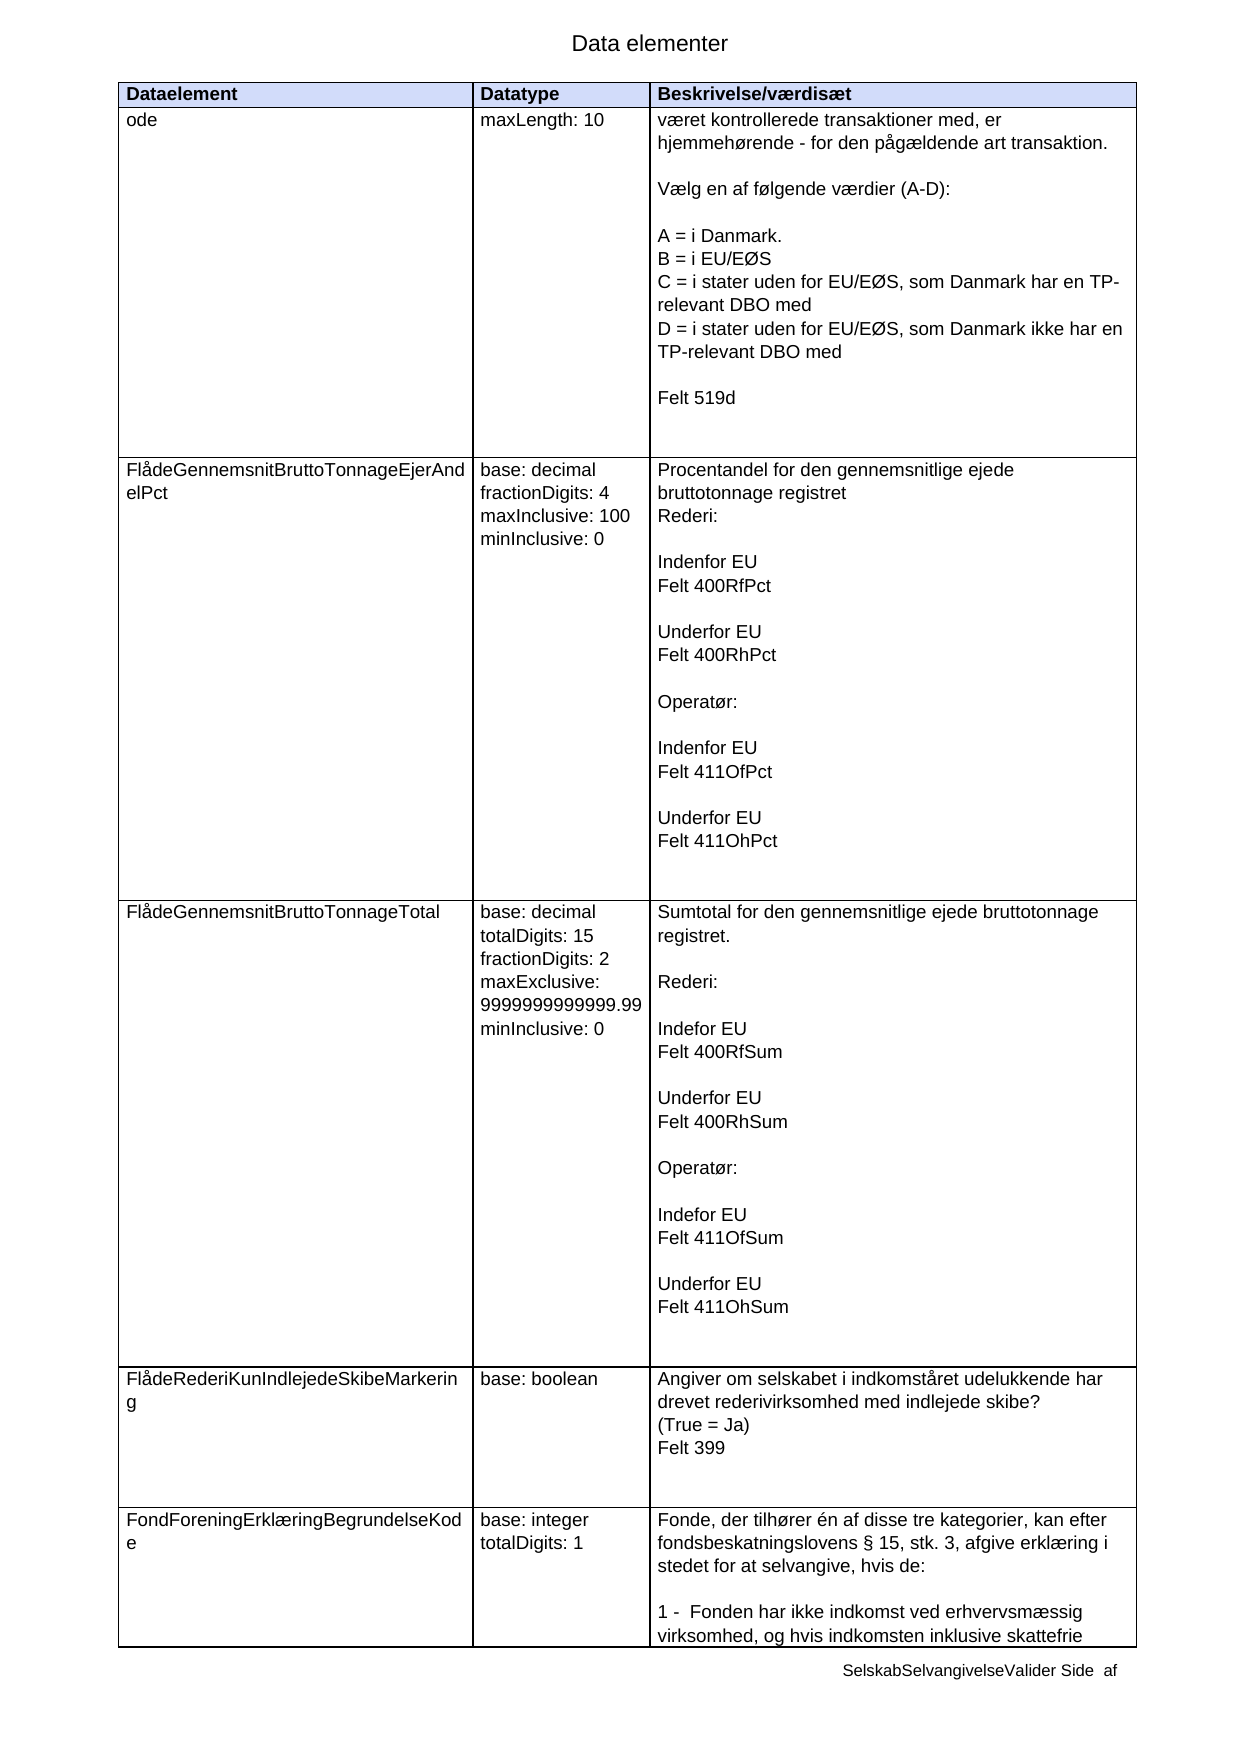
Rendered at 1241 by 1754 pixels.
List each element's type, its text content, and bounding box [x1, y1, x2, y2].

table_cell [651, 108, 1136, 457]
table_cell Angiver om selskabet i indkomståret udelukkende har drevet rederivirksomhed med indlejede skibe? (True = Ja) Felt 399 [651, 1368, 1136, 1507]
table_header Datatype [474, 83, 649, 107]
table_header Beskrivelse/værdisæt [651, 83, 1136, 107]
table_header Dataelement [119, 83, 472, 107]
table_cell FlådeRederiKunIndlejedeSkibeMarkering [119, 1368, 472, 1507]
table_cell Sumtotal for den gennemsnitlige ejede bruttotonnage registret. Rederi: Indefor EU Felt 400RfSum Underfor EU Felt 400RhSum Operatør: Indefor EU Felt 411OfSum Underfor EU Felt 411OhSum [651, 901, 1136, 1366]
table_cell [651, 1508, 1136, 1646]
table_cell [474, 1508, 649, 1646]
table_cell base: decimal fractionDigits: 4 maxInclusive: 100 minInclusive: 0 [474, 458, 649, 900]
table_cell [119, 108, 472, 457]
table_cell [119, 1508, 472, 1646]
table_cell base: decimal totalDigits: 15 fractionDigits: 2 maxExclusive: 9999999999999.99 minInclusive: 0 [474, 901, 649, 1366]
table_cell FlådeGennemsnitBruttoTonnageEjerAndelPct [119, 458, 472, 900]
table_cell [474, 108, 649, 457]
table_cell FlådeGennemsnitBruttoTonnageTotal [119, 901, 472, 1366]
table_cell base: boolean [474, 1368, 649, 1507]
table_cell Procentandel for den gennemsnitlige ejede bruttotonnage registret Rederi: Indenfor EU Felt 400RfPct Underfor EU Felt 400RhPct Operatør: Indenfor EU Felt 411OfPct Underfor EU Felt 411OhPct [651, 458, 1136, 900]
